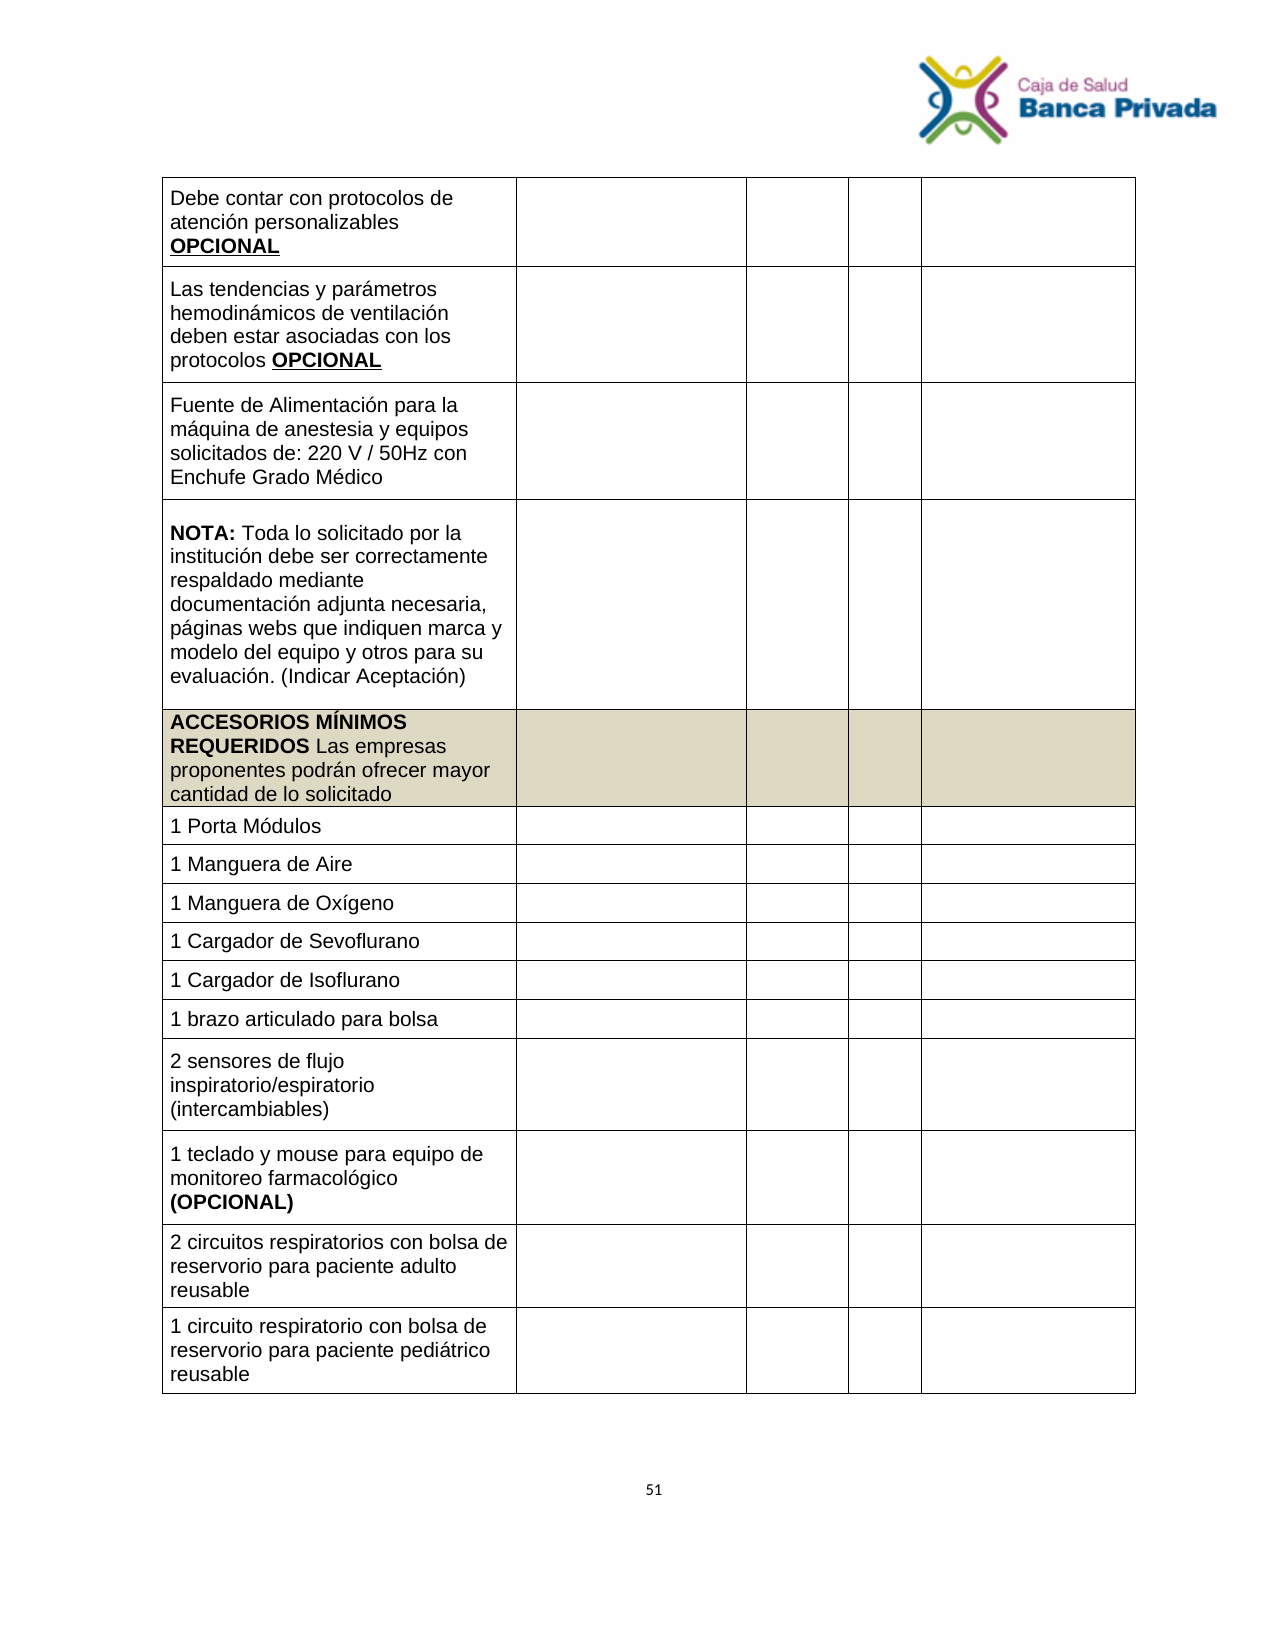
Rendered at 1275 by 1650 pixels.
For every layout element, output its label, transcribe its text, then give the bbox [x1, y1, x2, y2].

table_cell 1 brazo articulado para bolsa [163, 1000, 516, 1037]
table_cell Las tendencias y parámetros hemodinámicos de ventilación deben estar asociadas con los protocolos OPCIONAL [163, 267, 516, 382]
table_cell [849, 383, 921, 499]
table_cell 2 circuitos respiratorios con bolsa de reservorio para paciente adulto reusable [163, 1225, 516, 1307]
table_cell [849, 884, 921, 922]
table_cell [517, 845, 746, 883]
table_cell [517, 1039, 746, 1130]
table_cell [849, 845, 921, 883]
table_cell 2 sensores de flujo inspiratorio/espiratorio (intercambiables) [163, 1039, 516, 1130]
table_cell [517, 1131, 746, 1224]
table_cell [849, 1308, 921, 1393]
table_cell 1 Manguera de Oxígeno [163, 884, 516, 922]
table_cell [922, 1225, 1135, 1307]
table_cell [517, 923, 746, 960]
table_cell [922, 710, 1135, 806]
table_cell [747, 923, 848, 960]
table_cell [747, 1000, 848, 1037]
table_cell [922, 178, 1135, 266]
table_cell NOTA: Toda lo solicitado por la institución debe ser correctamente respaldado mediante documentación adjunta necesaria, páginas webs que indiquen marca y modelo del equipo y otros para su evaluación. (Indicar Aceptación) [163, 500, 516, 709]
table_cell Fuente de Alimentación para la máquina de anestesia y equipos solicitados de: 220 V / 50Hz con Enchufe Grado Médico [163, 383, 516, 499]
table_cell [922, 961, 1135, 999]
table_cell [517, 884, 746, 922]
table_cell [517, 383, 746, 499]
table_cell [747, 1225, 848, 1307]
table_cell [849, 1225, 921, 1307]
table_cell [747, 961, 848, 999]
table_cell [849, 1131, 921, 1224]
table_cell 1 Manguera de Aire [163, 845, 516, 883]
table_cell 1 teclado y mouse para equipo de monitoreo farmacológico (OPCIONAL) [163, 1131, 516, 1224]
table_cell [922, 884, 1135, 922]
table_cell [922, 383, 1135, 499]
table_cell [747, 1039, 848, 1130]
table_cell [922, 500, 1135, 709]
table_cell [517, 500, 746, 709]
table_cell [849, 178, 921, 266]
table_cell [517, 1000, 746, 1037]
table_cell [849, 1000, 921, 1037]
table_cell [747, 267, 848, 382]
table_cell [517, 710, 746, 806]
table_cell [922, 923, 1135, 960]
table_cell 1 circuito respiratorio con bolsa de reservorio para paciente pediátrico reusable [163, 1308, 516, 1393]
table_cell [747, 845, 848, 883]
table_cell [922, 267, 1135, 382]
table_cell [747, 178, 848, 266]
table_cell 1 Cargador de Isoflurano [163, 961, 516, 999]
table_cell [517, 807, 746, 844]
table_cell [849, 1039, 921, 1130]
table_cell [922, 845, 1135, 883]
table_cell [517, 267, 746, 382]
table_cell [747, 383, 848, 499]
table_cell [747, 807, 848, 844]
table_cell [849, 923, 921, 960]
table_cell [747, 710, 848, 806]
table_cell [922, 1308, 1135, 1393]
table_cell 1 Cargador de Sevoflurano [163, 923, 516, 960]
table_cell [922, 1131, 1135, 1224]
table_cell [849, 961, 921, 999]
table_cell [849, 807, 921, 844]
table_cell [517, 1308, 746, 1393]
table_cell [517, 961, 746, 999]
table_cell [922, 1039, 1135, 1130]
table_cell [747, 500, 848, 709]
table_cell [849, 710, 921, 806]
table_cell ACCESORIOS MÍNIMOS REQUERIDOS Las empresas proponentes podrán ofrecer mayor cantidad de lo solicitado [163, 710, 516, 806]
table_cell Debe contar con protocolos de atención personalizables OPCIONAL [163, 178, 516, 266]
table_cell [922, 807, 1135, 844]
picture [901, 31, 1228, 150]
table_cell [517, 1225, 746, 1307]
table_cell [849, 500, 921, 709]
table_cell [747, 884, 848, 922]
table_cell [747, 1131, 848, 1224]
table_cell [517, 178, 746, 266]
table_cell [922, 1000, 1135, 1037]
table_cell [747, 1308, 848, 1393]
table_cell [849, 267, 921, 382]
table_cell 1 Porta Módulos [163, 807, 516, 844]
